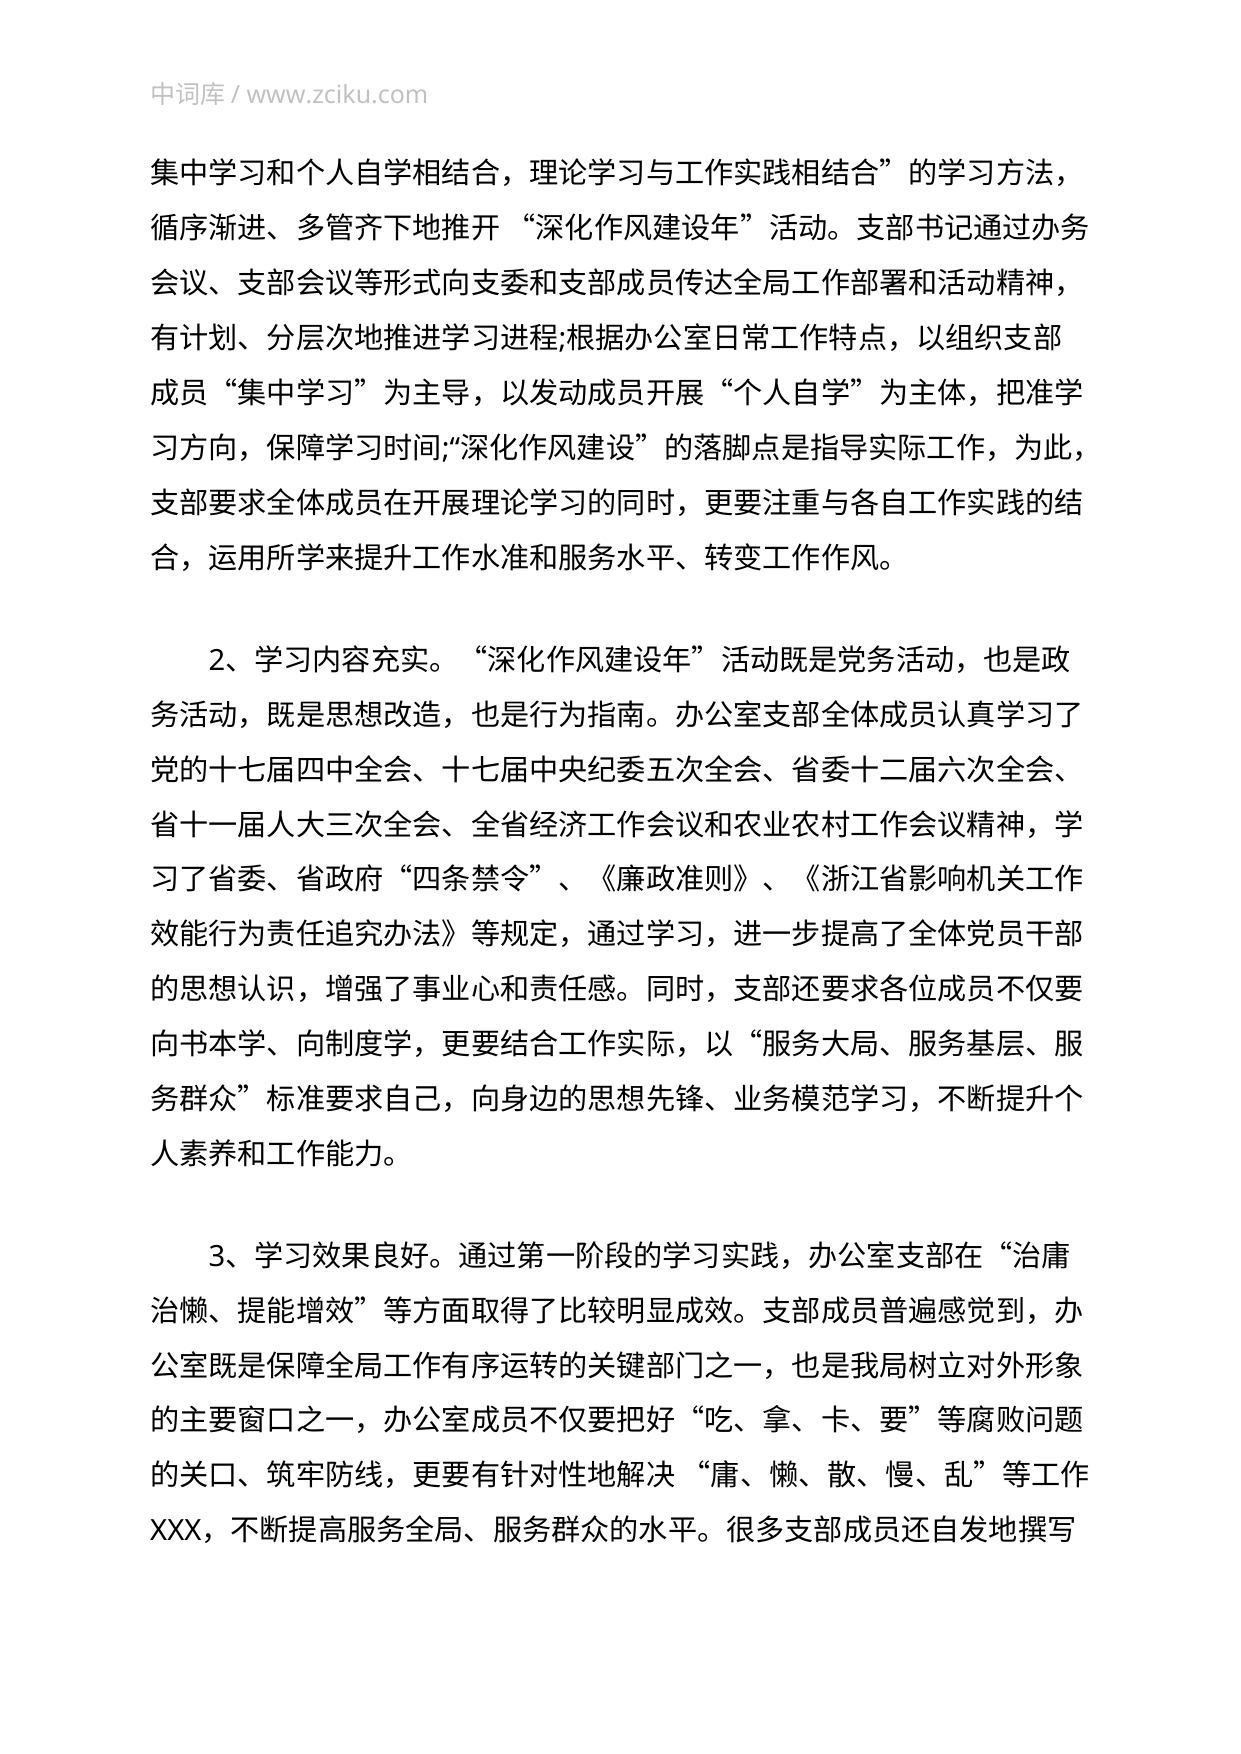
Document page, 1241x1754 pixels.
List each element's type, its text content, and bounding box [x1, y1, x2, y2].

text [150, 1232, 1090, 1549]
text 2、学习内容充实。“深化作风建设年”活动既是党务活动，也是政务活动，既是思想改造，也是行为指南。办公室支部全体成员认真学习了党的十七届四中全会、十七届中央纪委五次全会、省委十二届六次全会、省十一届人大三次全会、全省经济工作会议和农业农村工作会议精神，学习了省委、省政府“四条禁令”、《廉政准则》、《浙江省影响机关工作效能行为责任追究办法》等规定，通过学习，进一步提高了全体党员干部的思想认识，增强了事业心和责任感。同时，支部还要求各位成员不仅要向书本学、向制度学，更要结合工作实际，以“服务大局、服务基层、服务群众”标准要求自己，向身边的思想先锋、业务模范学习，不断提升个人素养和工作能力。 [150, 636, 1090, 1173]
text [150, 150, 1090, 577]
